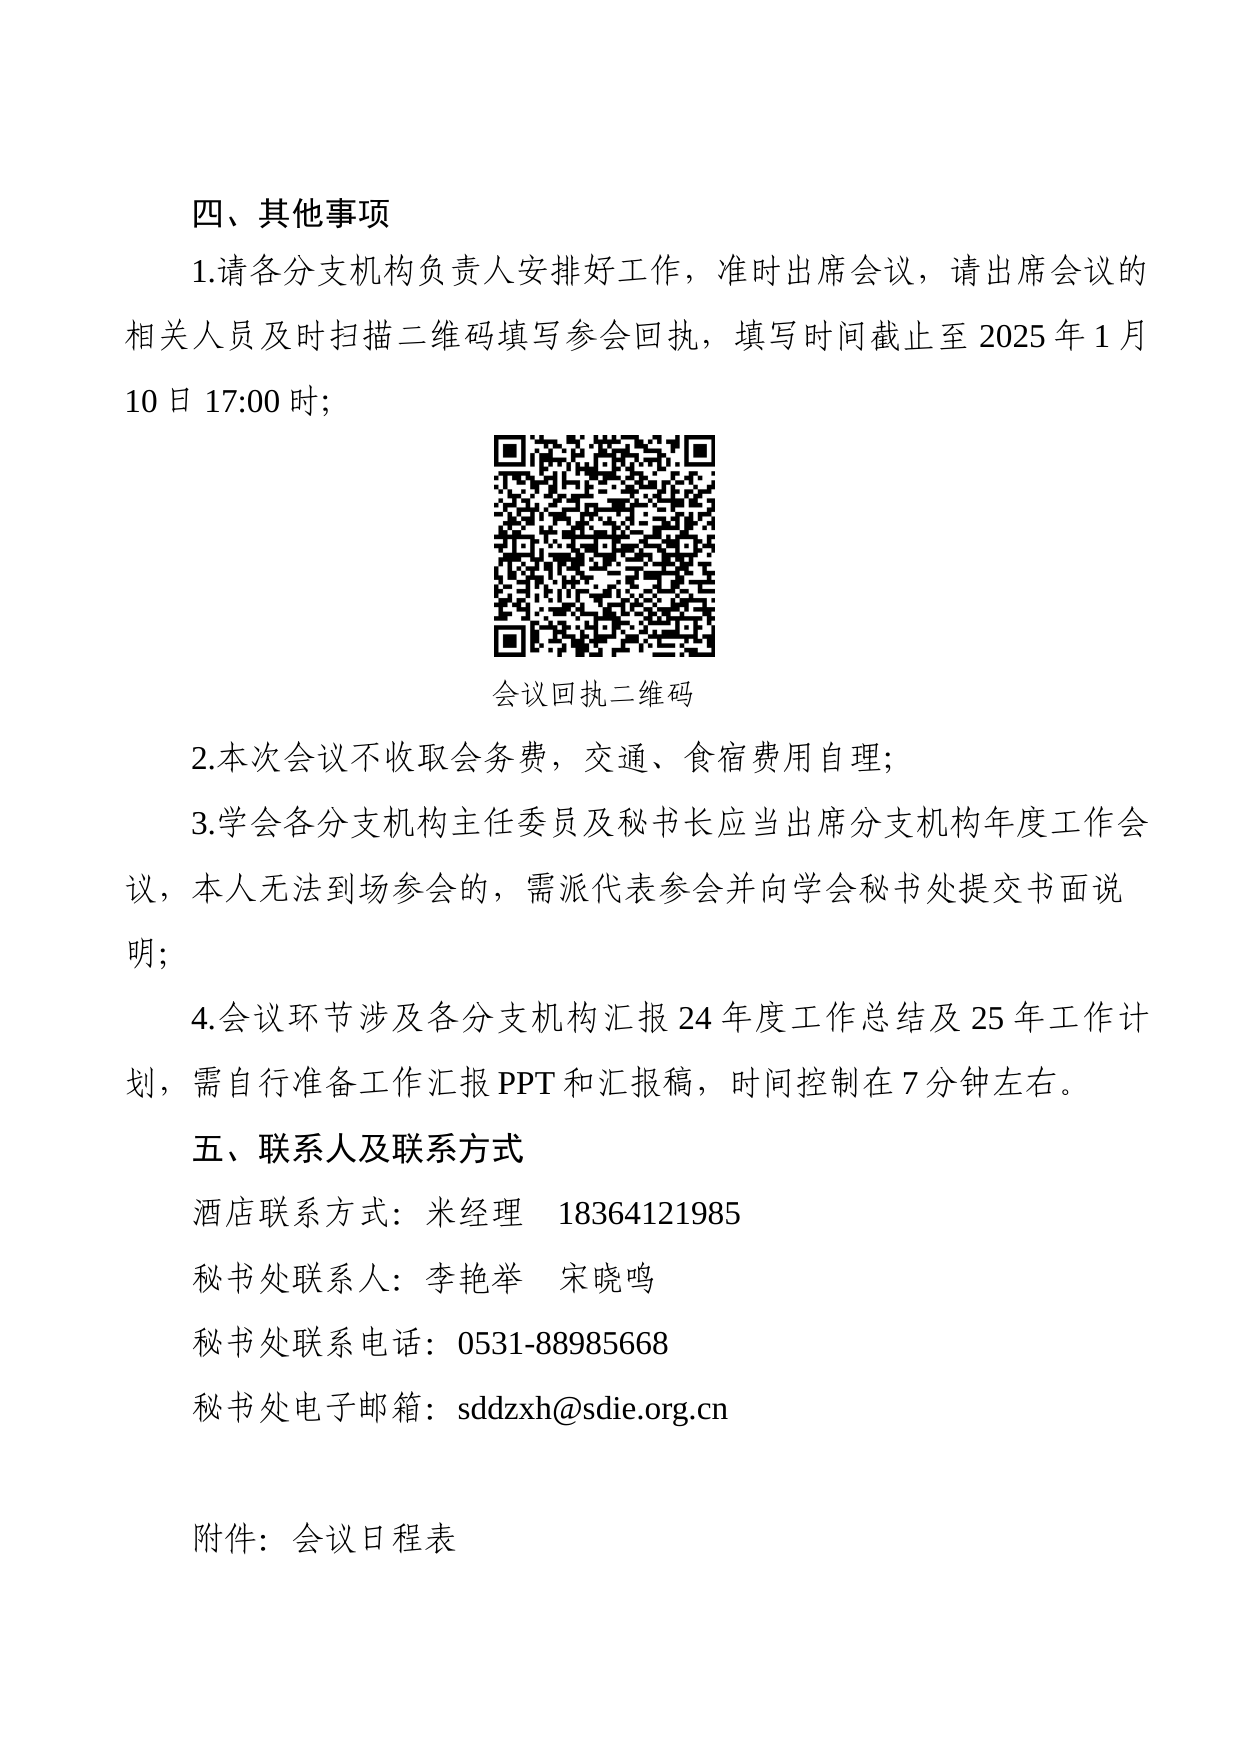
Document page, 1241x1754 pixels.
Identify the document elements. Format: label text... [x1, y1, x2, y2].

text 秘书处电子邮箱：sddzxh@sdie.org.cn [124, 1374, 1151, 1439]
picture [494, 435, 715, 657]
text 酒店联系方式：米经理 18364121985 [124, 1179, 1151, 1244]
text 会议回执二维码 [124, 432, 1151, 724]
text 1.请各分支机构负责人安排好工作，准时出席会议，请出席会议的相关人员及时扫描二维码填写参会回执，填写时间截止至2025年1月10日17:00时； [124, 237, 1151, 432]
text 3.学会各分支机构主任委员及秘书长应当出席分支机构年度工作会议，本人无法到场参会的，需派代表参会并向学会秘书处提交书面说明； [124, 789, 1151, 984]
text 4.会议环节涉及各分支机构汇报24年度工作总结及25年工作计划，需自行准备工作汇报PPT和汇报稿，时间控制在7分钟左右。 [124, 984, 1151, 1114]
text 附件：会议日程表 [124, 1504, 1151, 1569]
text 2.本次会议不收取会务费，交通、食宿费用自理； [124, 724, 1151, 789]
text 五、联系人及联系方式 [124, 1114, 1151, 1179]
text 四、其他事项 [124, 178, 1151, 237]
text 秘书处联系人：李艳举 宋晓鸣 [124, 1244, 1151, 1309]
text 秘书处联系电话：0531-88985668 [124, 1309, 1151, 1374]
